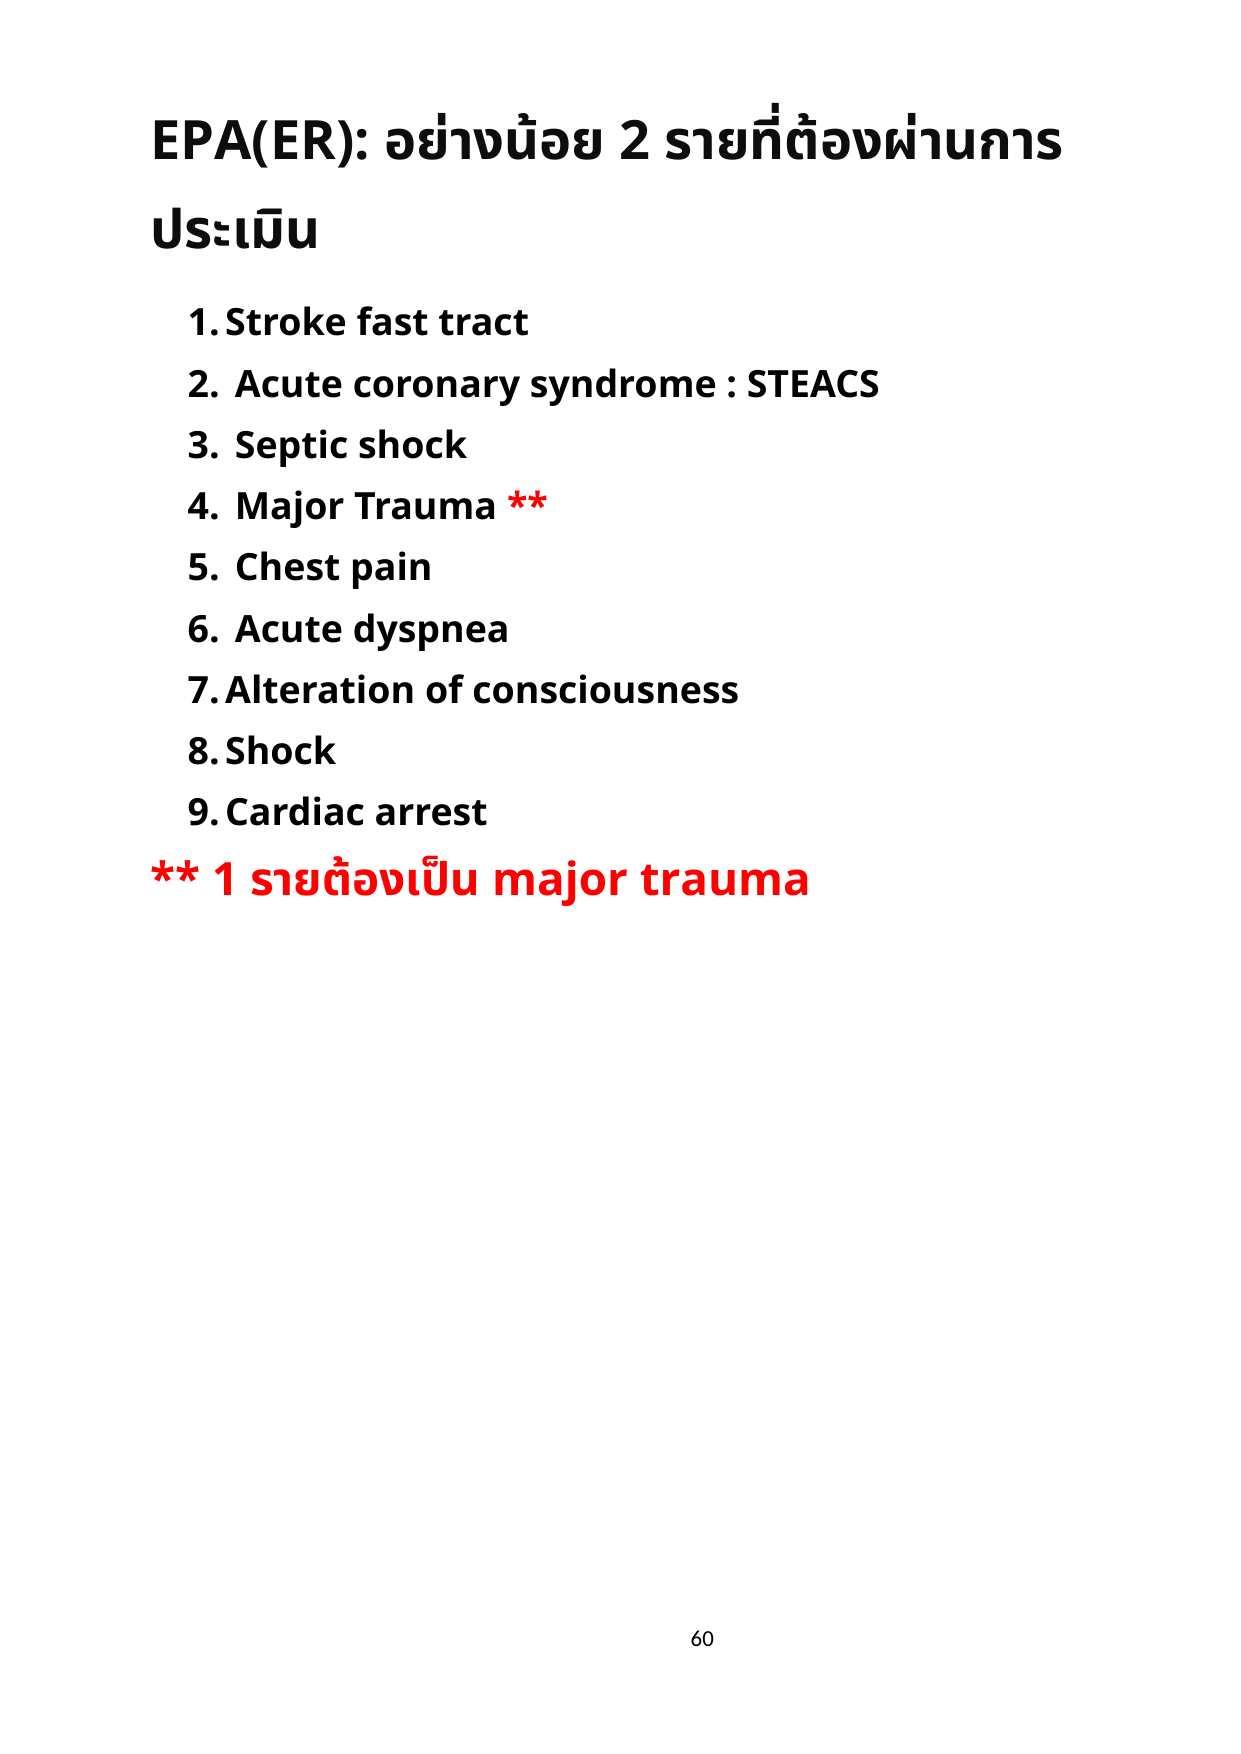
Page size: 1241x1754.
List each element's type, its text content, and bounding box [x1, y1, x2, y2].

list Chest pain [187, 541, 1107, 592]
list Acute dyspnea [187, 602, 1107, 653]
list Septic shock [187, 418, 1107, 469]
text ** 1 รายต้องเป็น major trauma [150, 847, 1107, 916]
text EPA(ER): อย่างน้อย 2 รายที่ต้องผ่านการประเมิน [150, 102, 1107, 272]
list Major Trauma ** [187, 479, 1107, 530]
list Acute coronary syndrome : STEACS [187, 357, 1107, 408]
list Cardiac arrest [187, 786, 1107, 837]
list Shock [187, 724, 1107, 775]
list Alteration of consciousness [187, 663, 1107, 714]
list Stroke fast tract [187, 296, 1107, 347]
